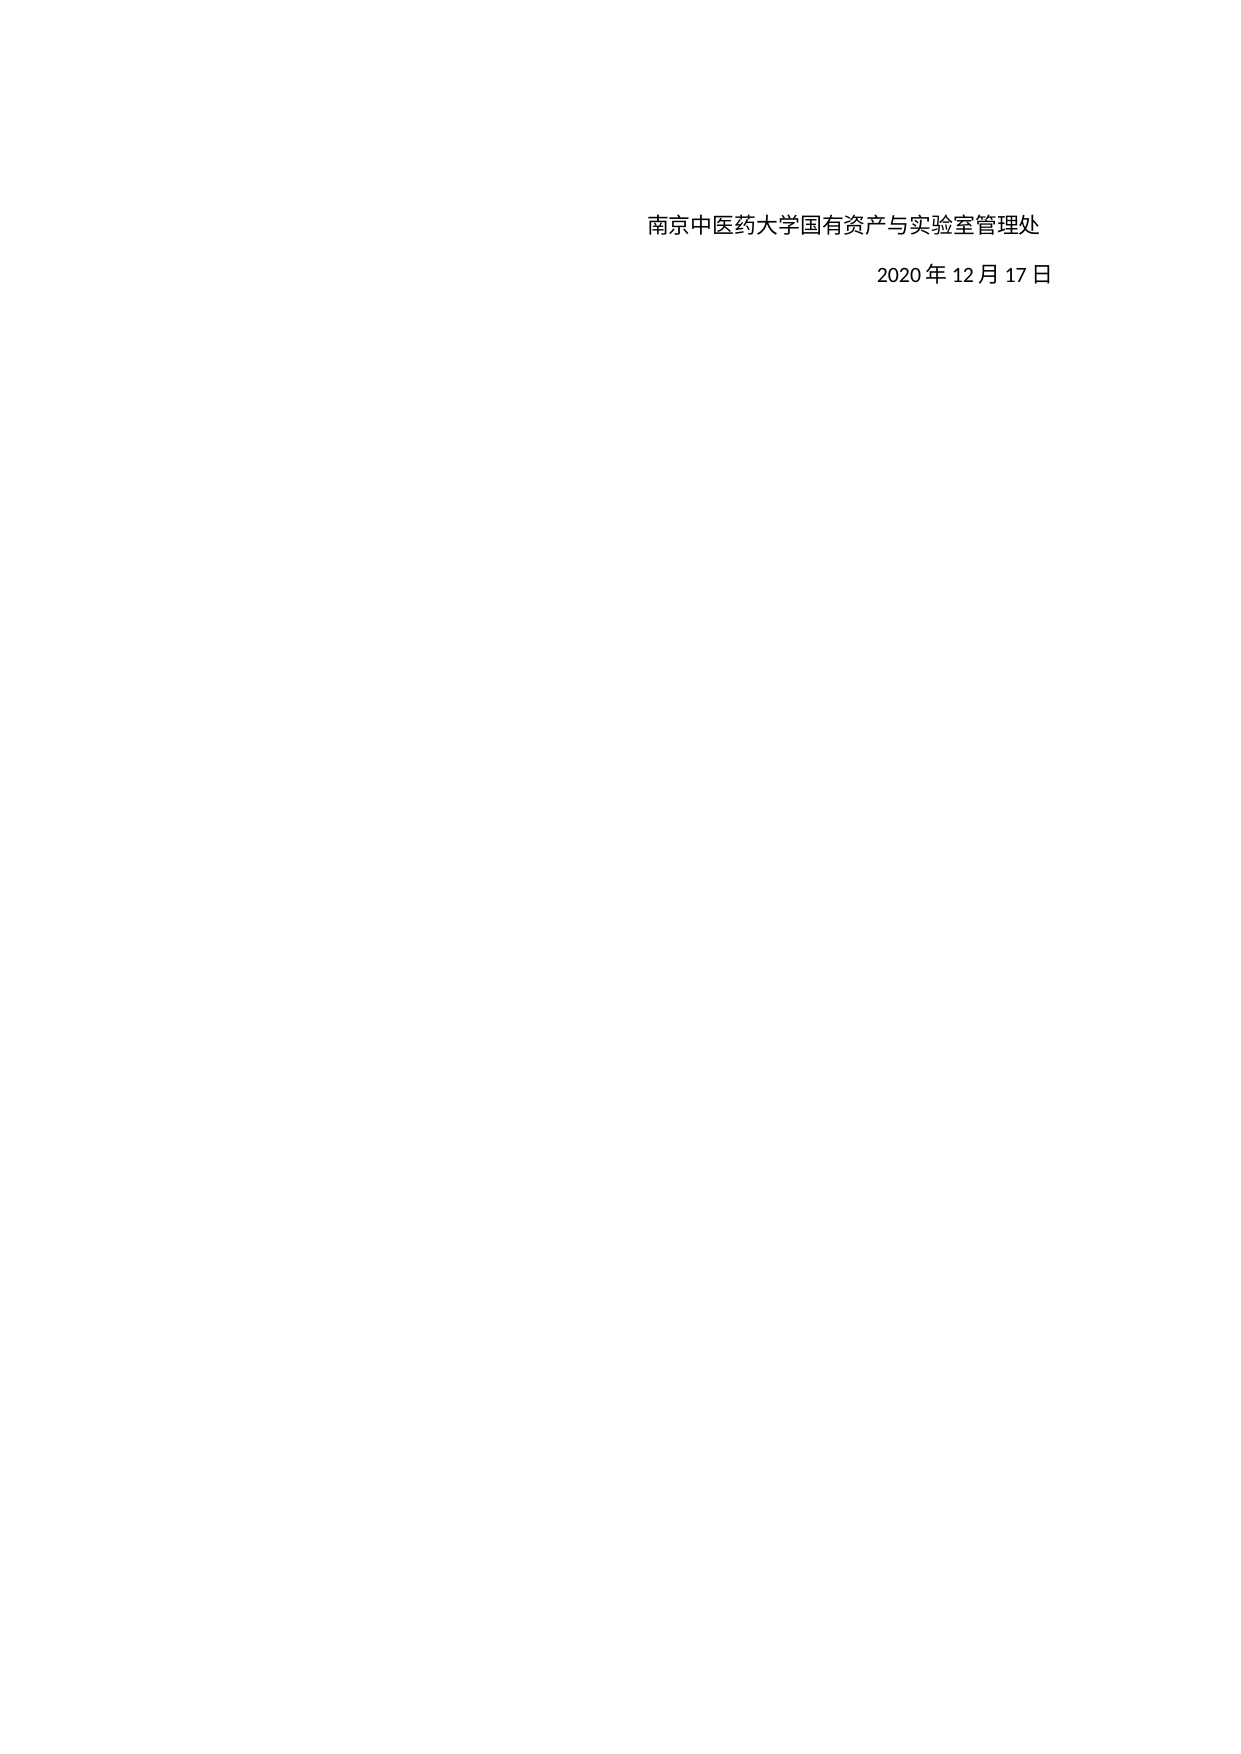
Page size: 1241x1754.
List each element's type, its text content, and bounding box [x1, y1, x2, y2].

text 2020年12月17日 [187, 256, 1053, 289]
text 南京中医药大学国有资产与实验室管理处 [187, 208, 1053, 240]
